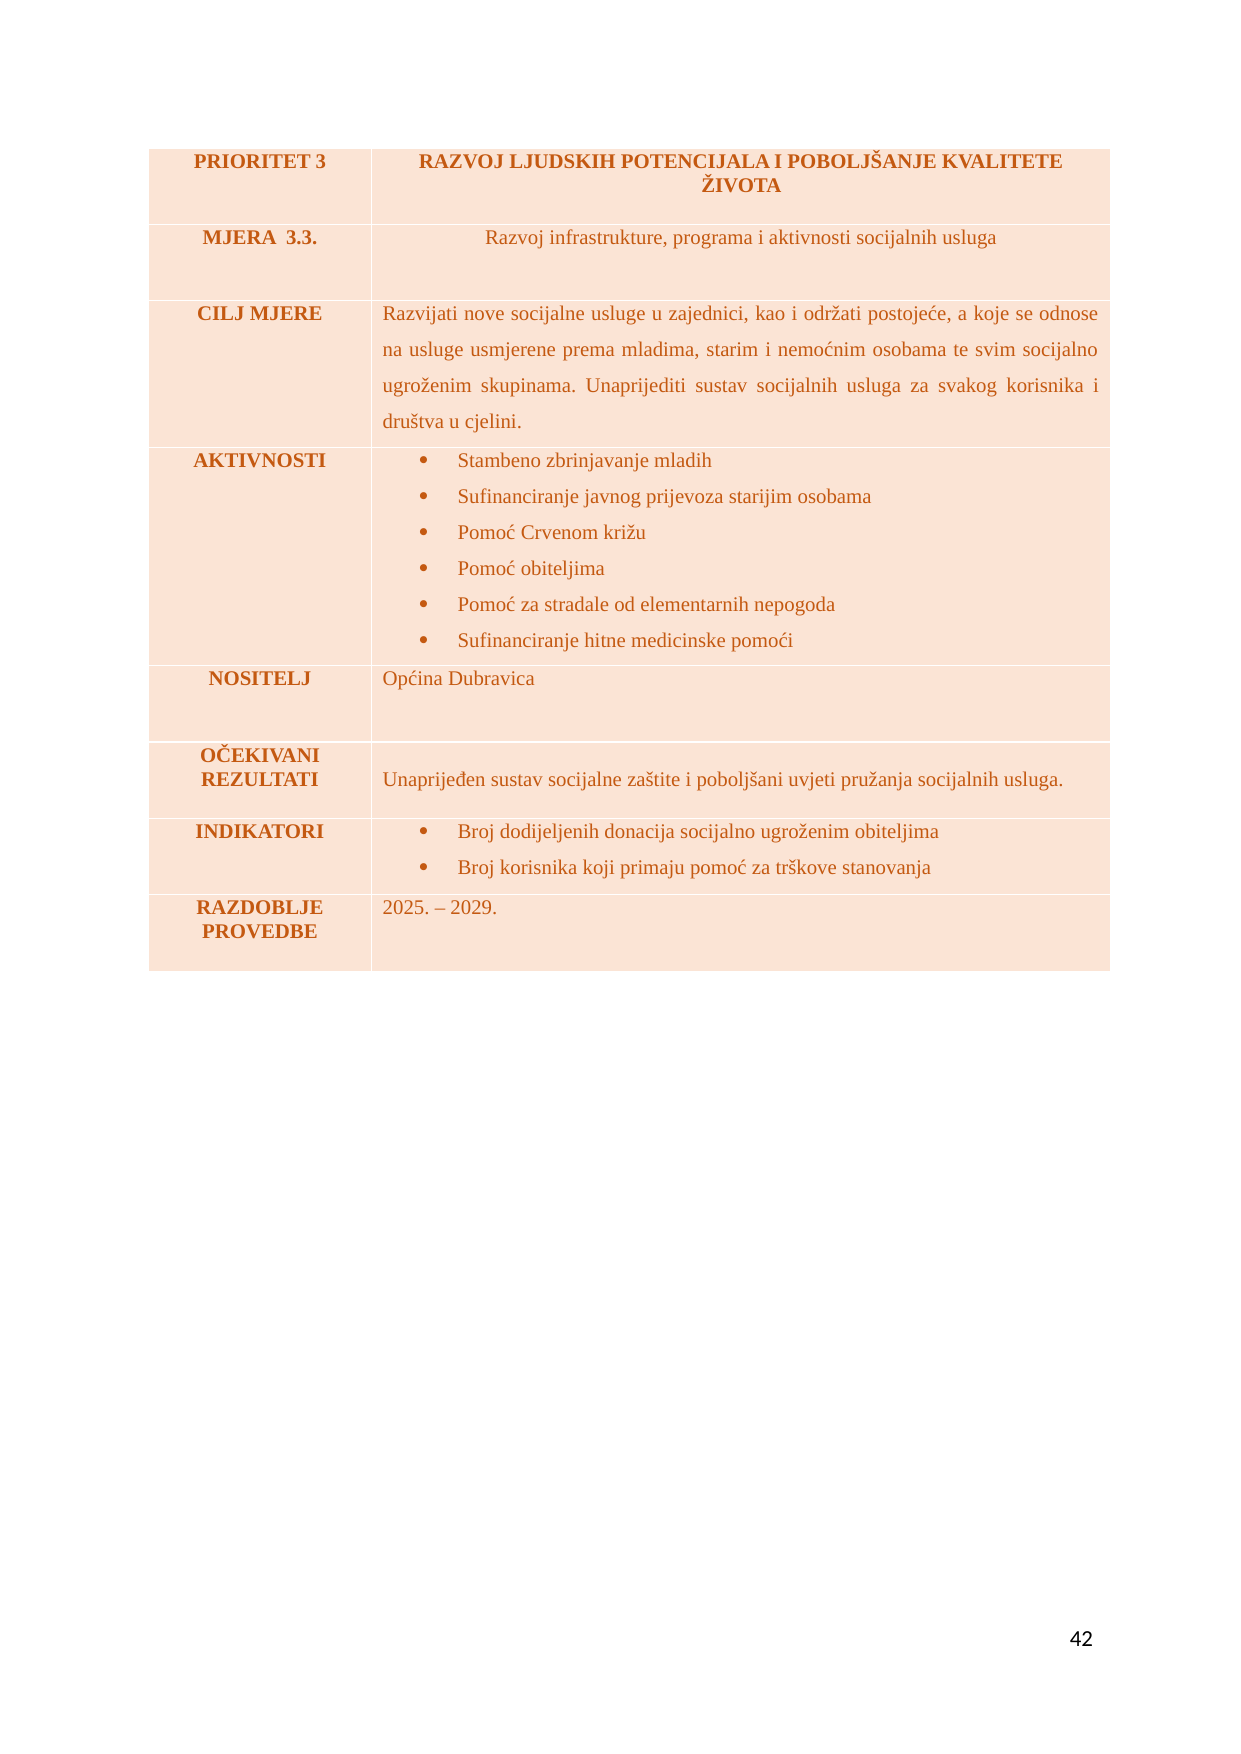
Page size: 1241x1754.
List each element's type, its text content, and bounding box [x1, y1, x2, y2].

table_cell RAZDOBLJE PROVEDBE [149, 895, 371, 971]
table_cell CILJ MJERE [149, 301, 371, 447]
table_cell OČEKIVANI REZULTATI [149, 743, 371, 818]
table_cell NOSITELJ [149, 666, 371, 741]
table_cell INDIKATORI [149, 819, 371, 894]
table_cell MJERA 3.3. [149, 225, 371, 300]
table_cell Razvijati nove socijalne usluge u zajednici, kao i održati postojeće, a koje se odnose na usluge usmjerene prema mladima, starim i nemoćnim osobama te svim socijalno ugroženim skupinama. Unaprijediti sustav socijalnih usluga za svakog korisnika i društva u cjelini. [372, 301, 1110, 447]
table_cell Općina Dubravica [372, 666, 1110, 741]
table_header PRIORITET 3 [149, 149, 371, 224]
table_cell 2025. – 2029. [372, 895, 1110, 971]
table_cell Unaprijeđen sustav socijalne zaštite i poboljšani uvjeti pružanja socijalnih usluga. [372, 743, 1110, 818]
table_cell Razvoj infrastrukture, programa i aktivnosti socijalnih usluga [372, 225, 1110, 300]
table_cell Broj dodijeljenih donacija socijalno ugroženim obiteljima Broj korisnika koji primaju pomoć za trškove stanovanja [372, 819, 1110, 894]
table_cell Stambeno zbrinjavanje mladih Sufinanciranje javnog prijevoza starijim osobama Pomoć Crvenom križu Pomoć obiteljima Pomoć za stradale od elementarnih nepogoda Sufinanciranje hitne medicinske pomoći [372, 448, 1110, 665]
table_cell AKTIVNOSTI [149, 448, 371, 665]
table_header RAZVOJ LJUDSKIH POTENCIJALA I POBOLJŠANJE KVALITETE ŽIVOTA [372, 149, 1110, 224]
